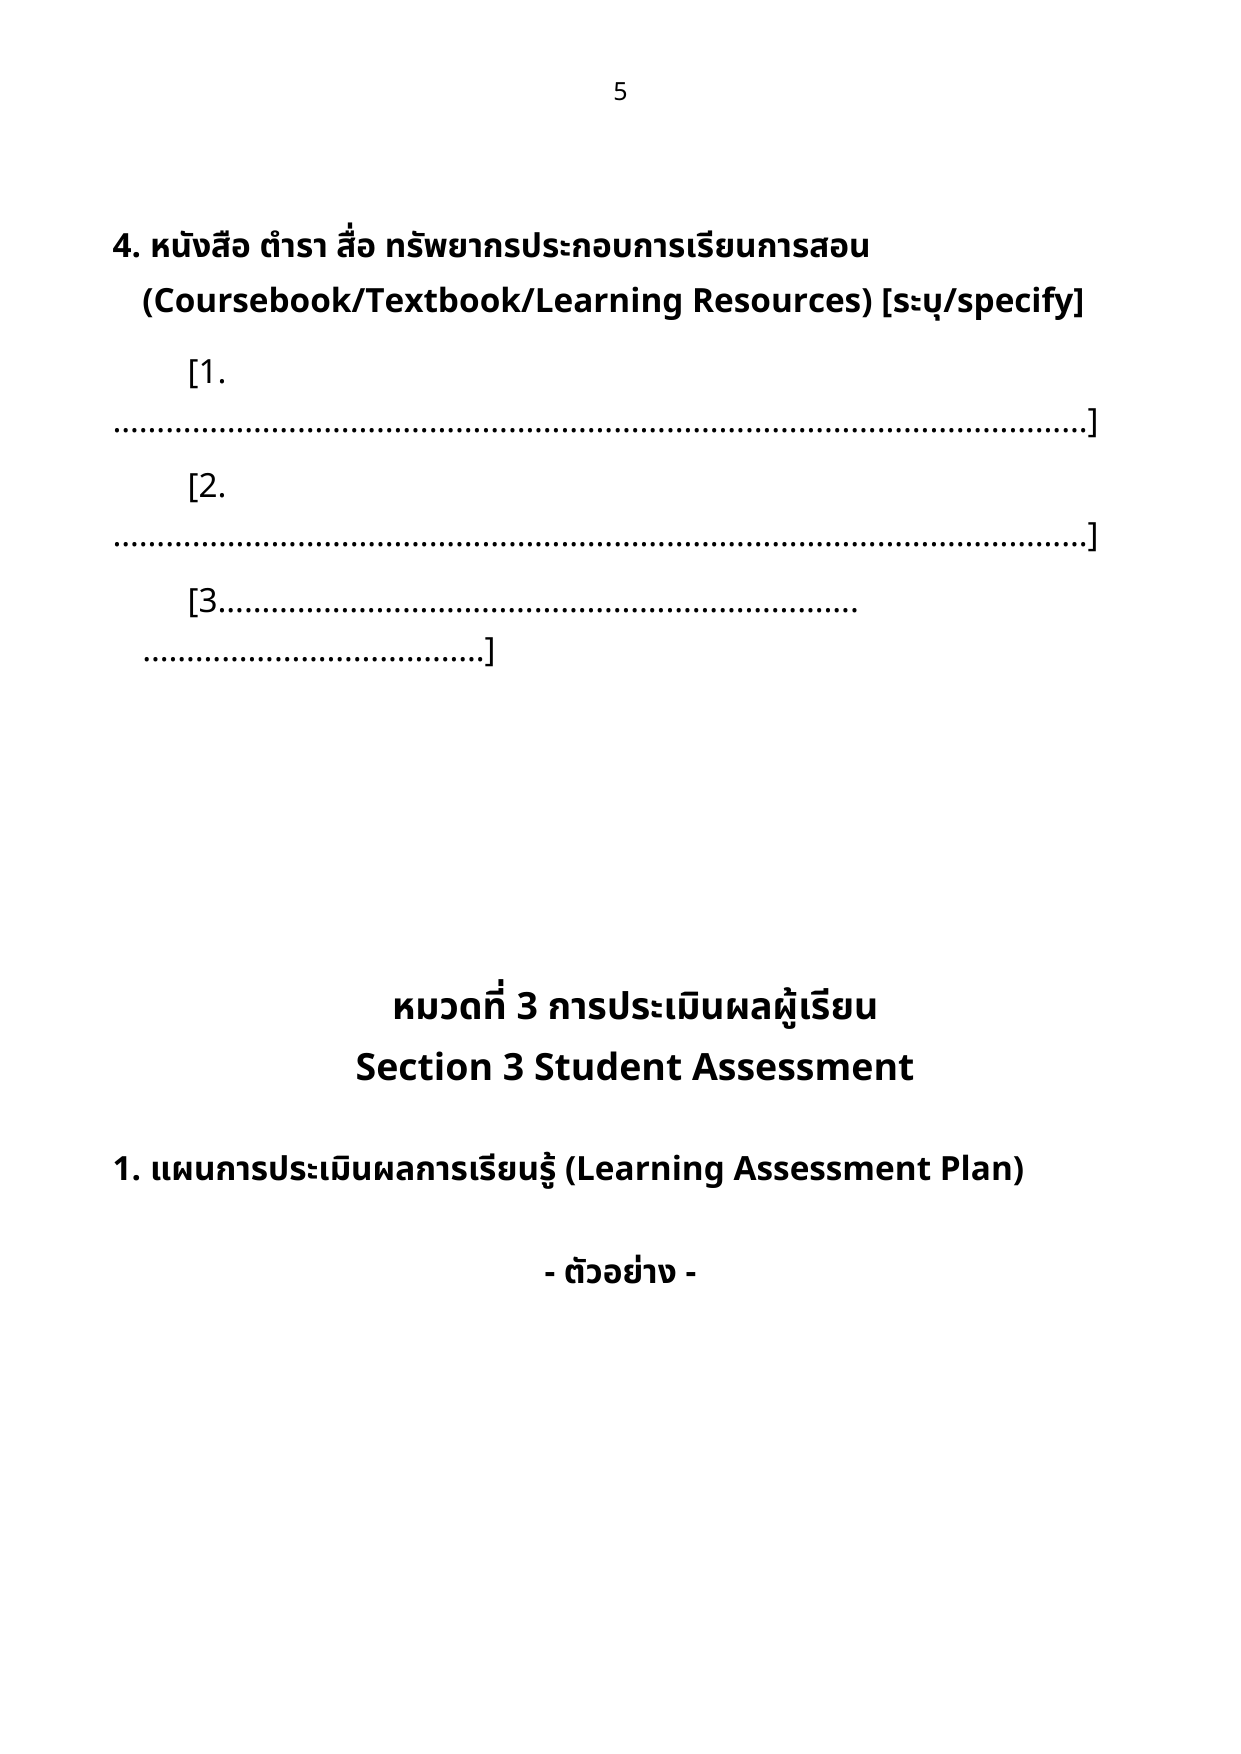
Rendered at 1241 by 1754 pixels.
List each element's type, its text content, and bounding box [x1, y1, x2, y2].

text [2.…………………………………………………………………………………………………] [112, 462, 1128, 557]
text 1. แผนการประเมินผลการเรียนรู้ (Learning Assessment Plan) [112, 1144, 1128, 1195]
text [3……………………………………………………………….…………………………………] [142, 577, 1128, 671]
text Section 3 Student Assessment [142, 1040, 1128, 1091]
text [1.…………………………………………………………………………………………………] [112, 348, 1128, 442]
text - ตัวอย่าง - [112, 1248, 1128, 1299]
text 4. หนังสือ ตำรา สื่อ ทรัพยากรประกอบการเรียนการสอน (Coursebook/Textbook/Learning Resources) [ระบุ/specify] [112, 222, 1128, 327]
text หมวดที่ 3 การประเมินผลผู้เรียน [142, 979, 1128, 1036]
